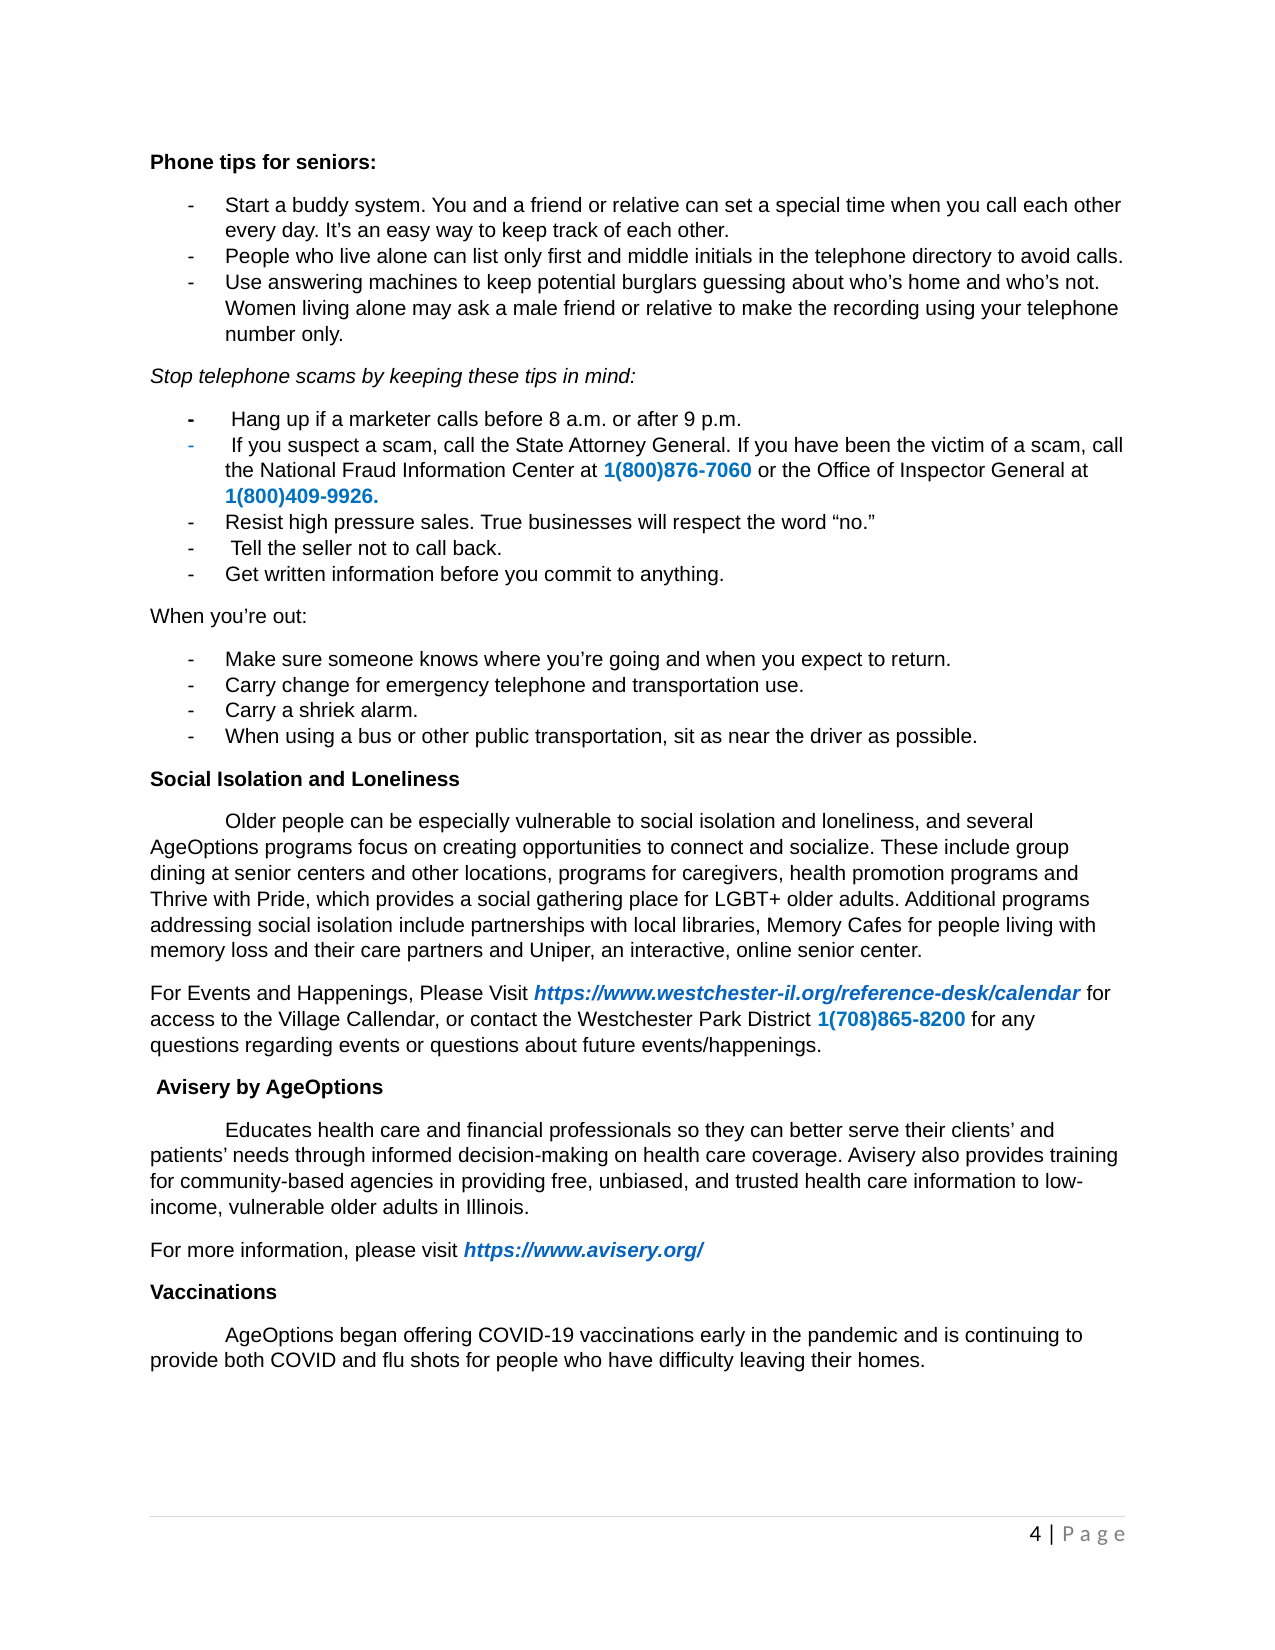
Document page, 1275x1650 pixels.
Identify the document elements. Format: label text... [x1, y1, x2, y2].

text Avisery by AgeOptions [150, 1075, 1125, 1099]
text Stop telephone scams by keeping these tips in mind: [150, 364, 1125, 388]
list If you suspect a scam, call the State Attorney General. If you have been the victim of a scam, call the National Fraud Information Center at 1(800)876-7060 or the Office of Inspector General at 1(800)409-9926. [187, 432, 1125, 508]
list People who live alone can list only first and middle initials in the telephone directory to avoid calls. [187, 244, 1125, 268]
list Tell the seller not to call back. [187, 536, 1125, 560]
text Social Isolation and Loneliness [150, 767, 1125, 791]
list Get written information before you commit to anything. [187, 562, 1125, 586]
text Educates health care and financial professionals so they can better serve their clients’ and patients’ needs through informed decision-making on health care coverage. Avisery also provides training for community-based agencies in providing free, unbiased, and trusted health care information to low-income, vulnerable older adults in Illinois. [150, 1117, 1125, 1219]
text For more information, please visit https://www.avisery.org/ [150, 1237, 1125, 1261]
text AgeOptions began offering COVID-19 vaccinations early in the pandemic and is continuing to provide both COVID and flu shots for people who have difficulty leaving their homes. [150, 1322, 1125, 1372]
list Hang up if a marketer calls before 8 a.m. or after 9 p.m. [187, 407, 1125, 431]
list Carry a shriek alarm. [187, 698, 1125, 722]
list Make sure someone knows where you’re going and when you expect to return. [187, 647, 1125, 671]
text Vaccinations [150, 1280, 1125, 1304]
list Use answering machines to keep potential burglars guessing about who’s home and who’s not. Women living alone may ask a male friend or relative to make the recording using your telephone number only. [187, 270, 1125, 346]
text Phone tips for seniors: [150, 150, 1125, 174]
list Resist high pressure sales. True businesses will respect the word “no.” [187, 510, 1125, 534]
text Older people can be especially vulnerable to social isolation and loneliness, and several AgeOptions programs focus on creating opportunities to connect and socialize. These include group dining at senior centers and other locations, programs for caregivers, health promotion programs and Thrive with Pride, which provides a social gathering place for LGBT+ older adults. Additional programs addressing social isolation include partnerships with local libraries, Memory Cafes for people living with memory loss and their care partners and Uniper, an interactive, online senior center. [150, 809, 1125, 962]
text When you’re out: [150, 604, 1125, 628]
list Carry change for emergency telephone and transportation use. [187, 672, 1125, 696]
list Start a buddy system. You and a friend or relative can set a special time when you call each other every day. It’s an easy way to keep track of each other. [187, 192, 1125, 242]
list When using a bus or other public transportation, sit as near the driver as possible. [187, 724, 1125, 748]
text For Events and Happenings, Please Visit https://www.westchester-il.org/reference-desk/calendar for access to the Village Callendar, or contact the Westchester Park District 1(708)865-8200 for any questions regarding events or questions about future events/happenings. [150, 981, 1125, 1056]
